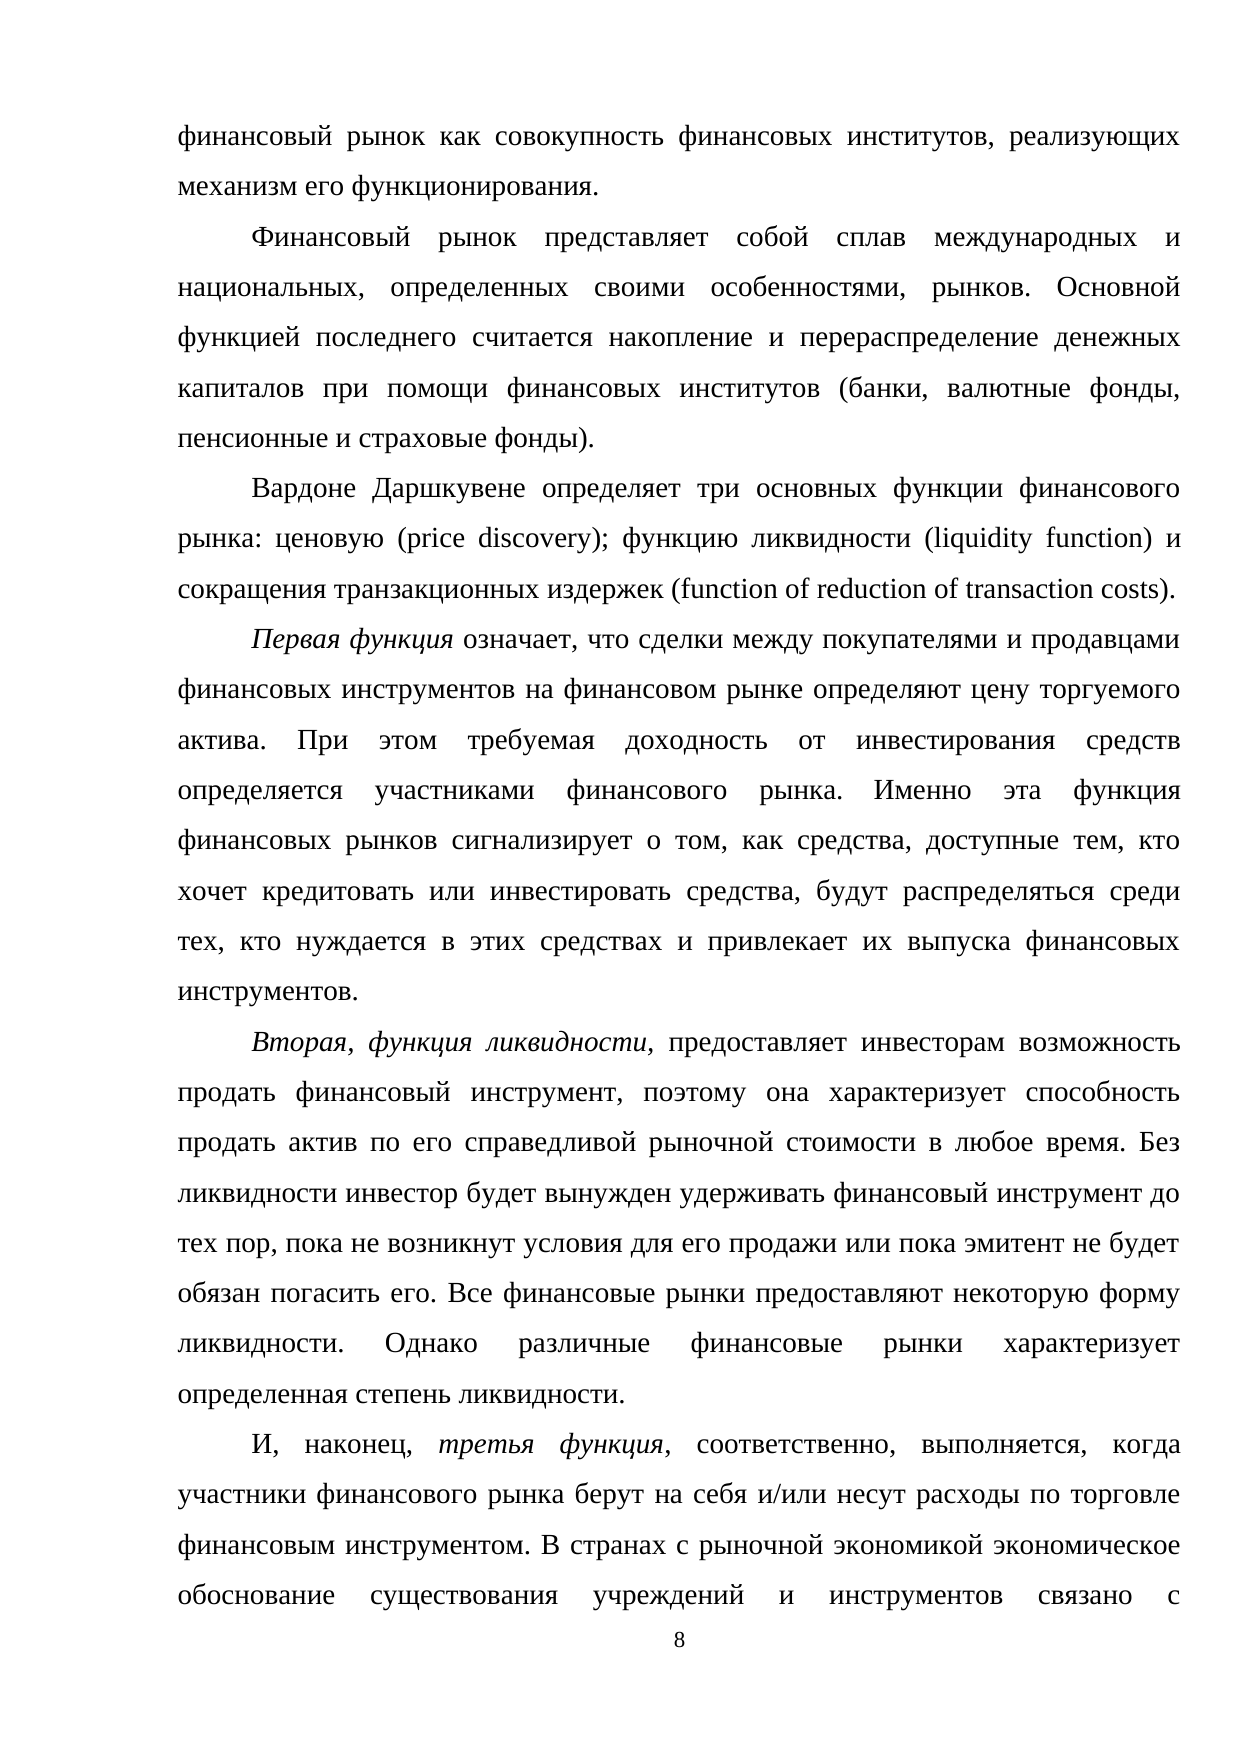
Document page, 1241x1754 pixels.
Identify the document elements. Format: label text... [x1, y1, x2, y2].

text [177, 118, 1181, 202]
text Вардоне Даршкувене определяет три основных функции финансового рынка: ценовую (price discovery); функцию ликвидности (liquidity function) и сокращения транзакционных издержек (function of reduction of transaction costs). [177, 470, 1181, 604]
text Вторая, функция ликвидности, предоставляет инвесторам возможность продать финансовый инструмент, поэтому она характеризует способность продать актив по его справедливой рыночной стоимости в любое время. Без ликвидности инвестор будет вынужден удерживать финансовый инструмент до тех пор, пока не возникнут условия для его продажи или пока эмитент не будет обязан погасить его. Все финансовые рынки предоставляют некоторую форму ликвидности. Однако различные финансовые рынки характеризует определенная степень ликвидности. [177, 1024, 1181, 1409]
text Финансовый рынок представляет собой сплав международных и национальных, определенных своими особенностями, рынков. Основной функцией последнего считается накопление и перераспределение денежных капиталов при помощи финансовых институтов (банки, валютные фонды, пенсионные и страховые фонды). [177, 219, 1181, 453]
text Первая функция означает, что сделки между покупателями и продавцами финансовых инструментов на финансовом рынке определяют цену торгуемого актива. При этом требуемая доходность от инвестирования средств определяется участниками финансового рынка. Именно эта функция финансовых рынков сигнализирует о том, как средства, доступные тем, кто хочет кредитовать или инвестировать средства, будут распределяться среди тех, кто нуждается в этих средствах и привлекает их выпуска финансовых инструментов. [177, 621, 1181, 1007]
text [177, 1426, 1181, 1611]
